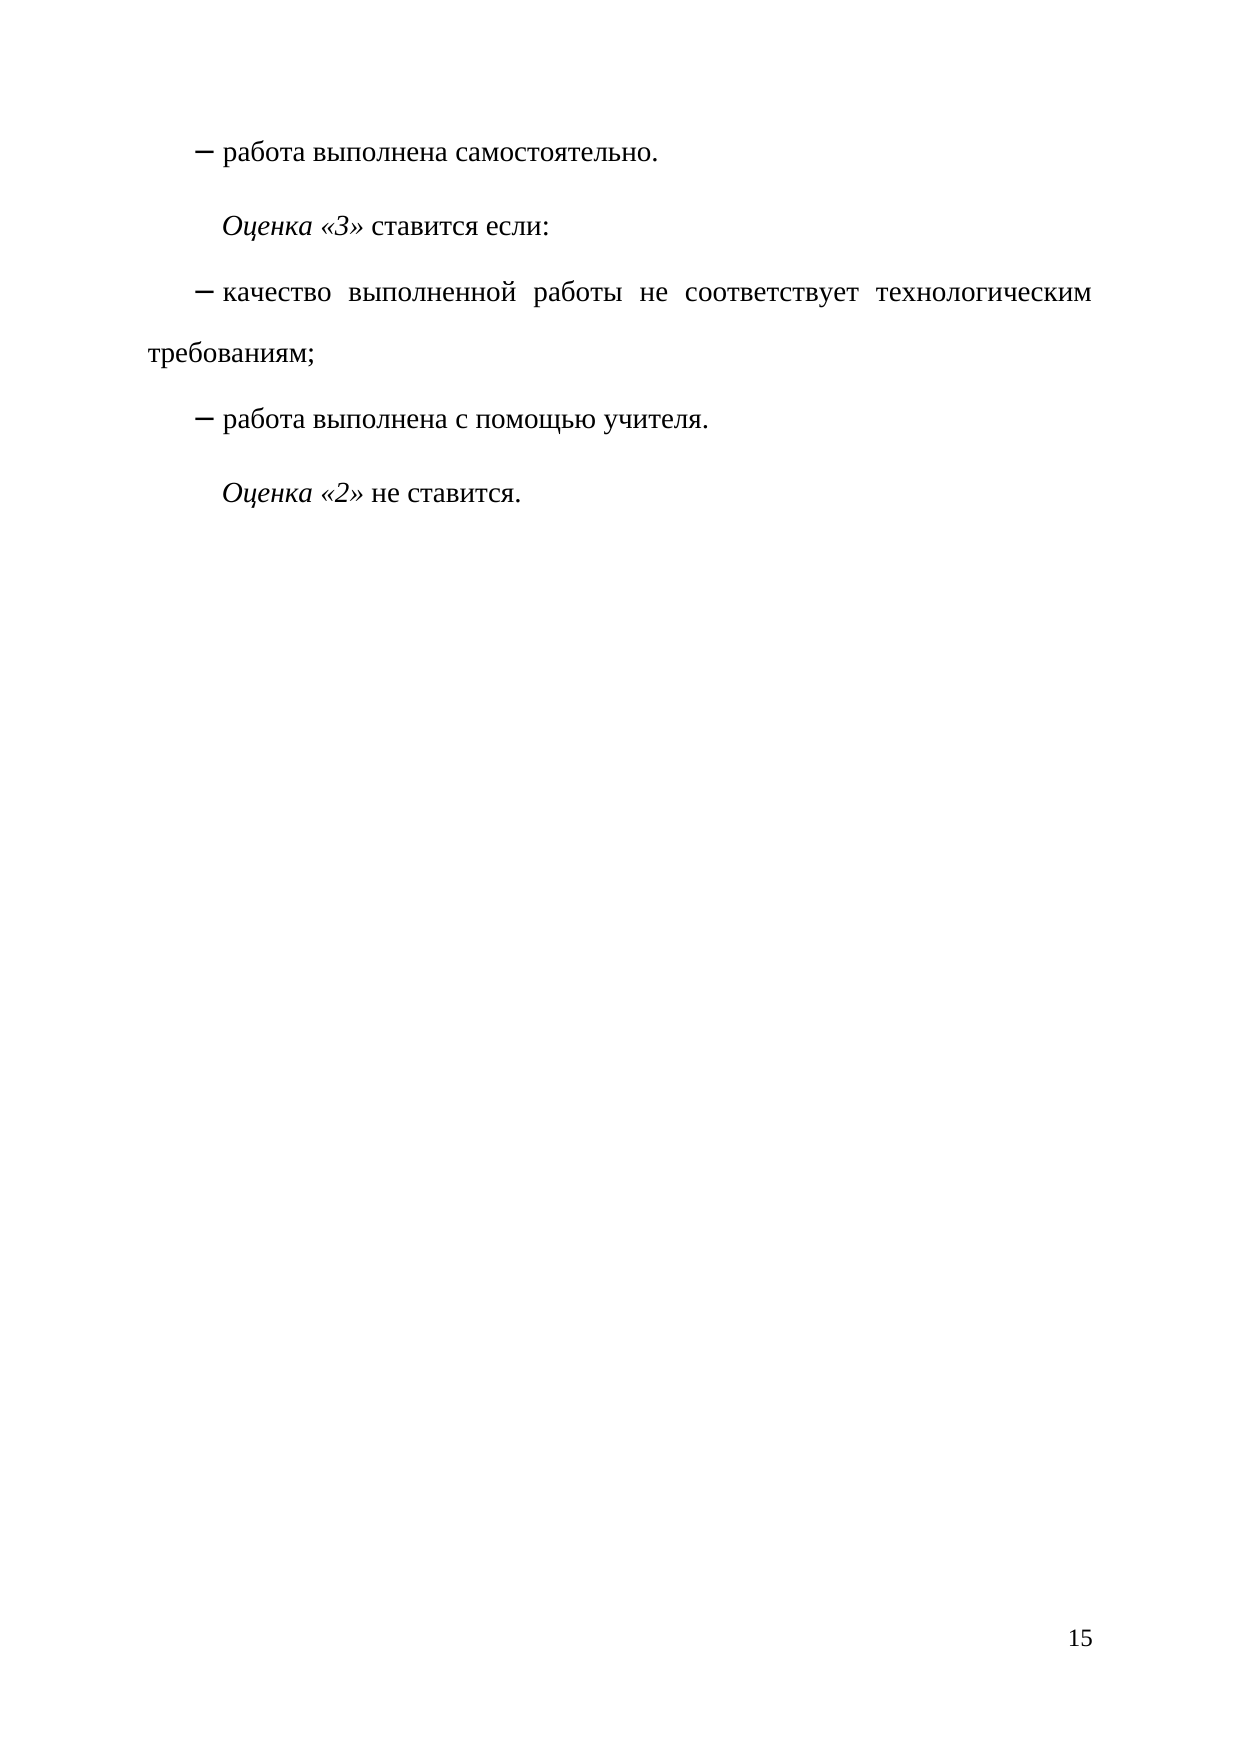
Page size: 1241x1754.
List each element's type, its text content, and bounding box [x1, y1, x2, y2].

list работа выполнена самостоятельно. [148, 118, 1092, 178]
list работа выполнена с помощью учителя. [148, 385, 1092, 445]
text Оценка «3» ставится если: [148, 208, 1092, 241]
list качество выполненной работы не соответствует технологическим требованиям; [148, 258, 1092, 368]
text Оценка «2» не ставится. [148, 475, 1092, 508]
